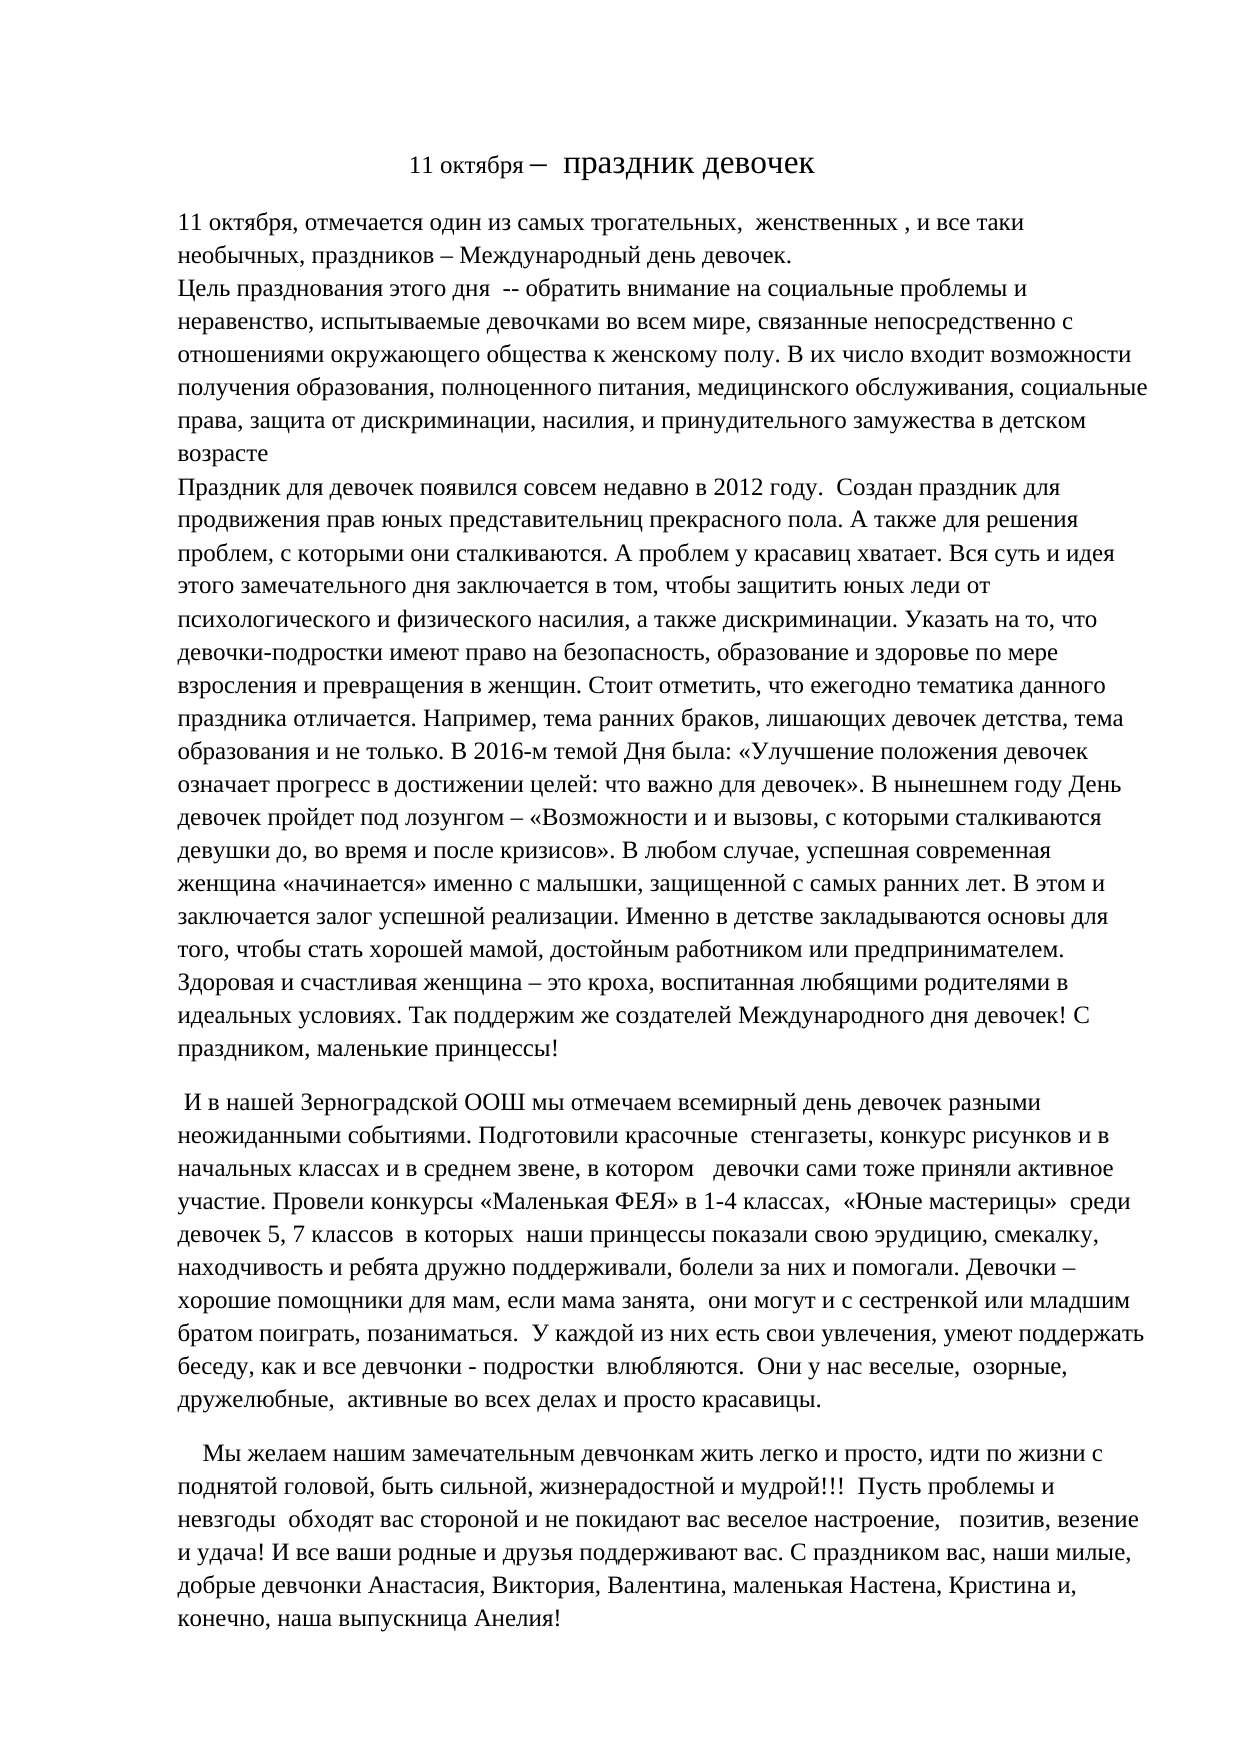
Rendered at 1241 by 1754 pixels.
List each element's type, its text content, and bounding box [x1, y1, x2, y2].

text 11 октября, отмечается один из самых трогательных, женственных , и все таки необычных, праздников – Международный день девочек. Цель празднования этого дня -- обратить внимание на социальные проблемы и неравенство, испытываемые девочками во всем мире, связанные непосредственно с отношениями окружающего общества к женскому полу. В их число входит возможности получения образования, полноценного питания, медицинского обслуживания, социальные права, защита от дискриминации, насилия, и принудительного замужества в детском возрасте Праздник для девочек появился совсем недавно в 2012 году. Создан праздник для продвижения прав юных представительниц прекрасного пола. А также для решения проблем, с которыми они сталкиваются. А проблем у красавиц хватает. Вся суть и идея этого замечательного дня заключается в том, чтобы защитить юных леди от психологического и физического насилия, а также дискриминации. Указать на то, что девочки-подростки имеют право на безопасность, образование и здоровье по мере взросления и превращения в женщин. Стоит отметить, что ежегодно тематика данного праздника отличается. Например, тема ранних браков, лишающих девочек детства, тема образования и не только. В 2016-м темой Дня была: «Улучшение положения девочек означает прогресс в достижении целей: что важно для девочек». В нынешнем году День девочек пройдет под лозунгом – «Возможности и и вызовы, с которыми сталкиваются девушки до, во время и после кризисов». В любом случае, успешная современная женщина «начинается» именно с малышки, защищенной с самых ранних лет. В этом и заключается залог успешной реализации. Именно в детстве закладываются основы для того, чтобы стать хорошей мамой, достойным работником или предпринимателем. Здоровая и счастливая женщина – это кроха, воспитанная любящими родителями в идеальных условиях. Так поддержим же создателей Международного дня девочек! С праздником, маленькие принцессы! [177, 207, 1152, 1062]
text И в нашей Зерноградской ООШ мы отмечаем всемирный день девочек разными неожиданными событиями. Подготовили красочные стенгазеты, конкурс рисунков и в начальных классах и в среднем звене, в котором девочки сами тоже приняли активное участие. Провели конкурсы «Маленькая ФЕЯ» в 1-4 классах, «Юные мастерицы» среди девочек 5, 7 классов в которых наши принцессы показали свою эрудицию, смекалку, находчивость и ребята дружно поддерживали, болели за них и помогали. Девочки – хорошие помощники для мам, если мама занята, они могут и с сестренкой или младшим братом поиграть, позаниматься. У каждой из них есть свои увлечения, умеют поддержать беседу, как и все девчонки - подростки влюбляются. Они у нас веселые, озорные, дружелюбные, активные во всех делах и просто красавицы. [177, 1087, 1152, 1413]
text 11 октября – праздник девочек [177, 142, 1152, 181]
text Мы желаем нашим замечательным девчонкам жить легко и просто, идти по жизни с поднятой головой, быть сильной, жизнерадостной и мудрой!!! Пусть проблемы и невзгоды обходят вас стороной и не покидают вас веселое настроение, позитив, везение и удача! И все ваши родные и друзья поддерживают вас. С праздником вас, наши милые, добрые девчонки Анастасия, Виктория, Валентина, маленькая Настена, Кристина и, конечно, наша выпускница Анелия! [177, 1438, 1152, 1632]
